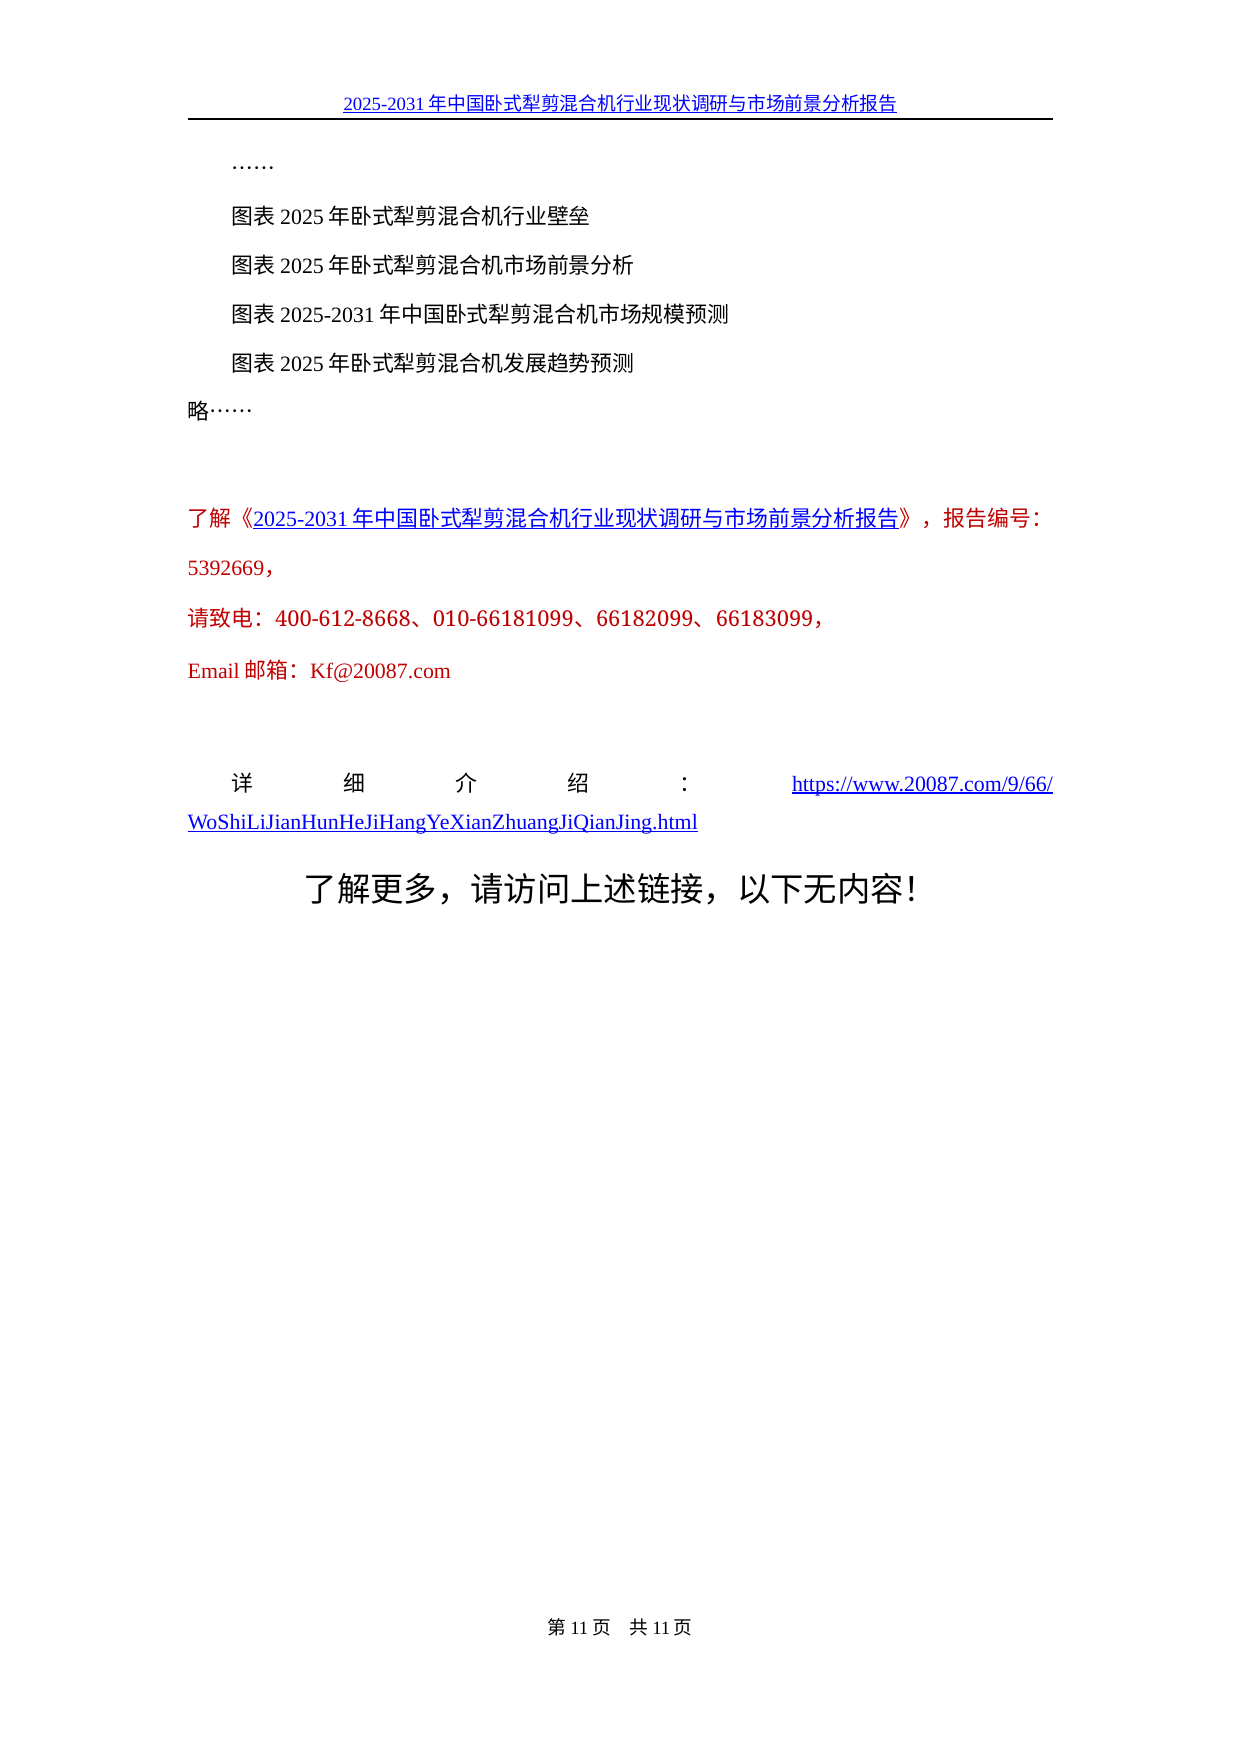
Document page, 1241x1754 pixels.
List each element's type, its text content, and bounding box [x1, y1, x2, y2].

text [187, 150, 1053, 426]
text 请致电：400-612-8668、010-66181099、66182099、66183099， [187, 601, 1053, 633]
title 了解更多，请访问上述链接，以下无内容！ [187, 854, 1053, 919]
text 详细介绍：https://www.20087.com/9/66/WoShiLiJianHunHeJiHangYeXianZhuangJiQianJing.html [187, 765, 1053, 838]
text 了解《2025-2031年中国卧式犁剪混合机行业现状调研与市场前景分析报告》，报告编号：5392669， [187, 500, 1053, 582]
text Email邮箱：Kf@20087.com [187, 652, 1053, 685]
